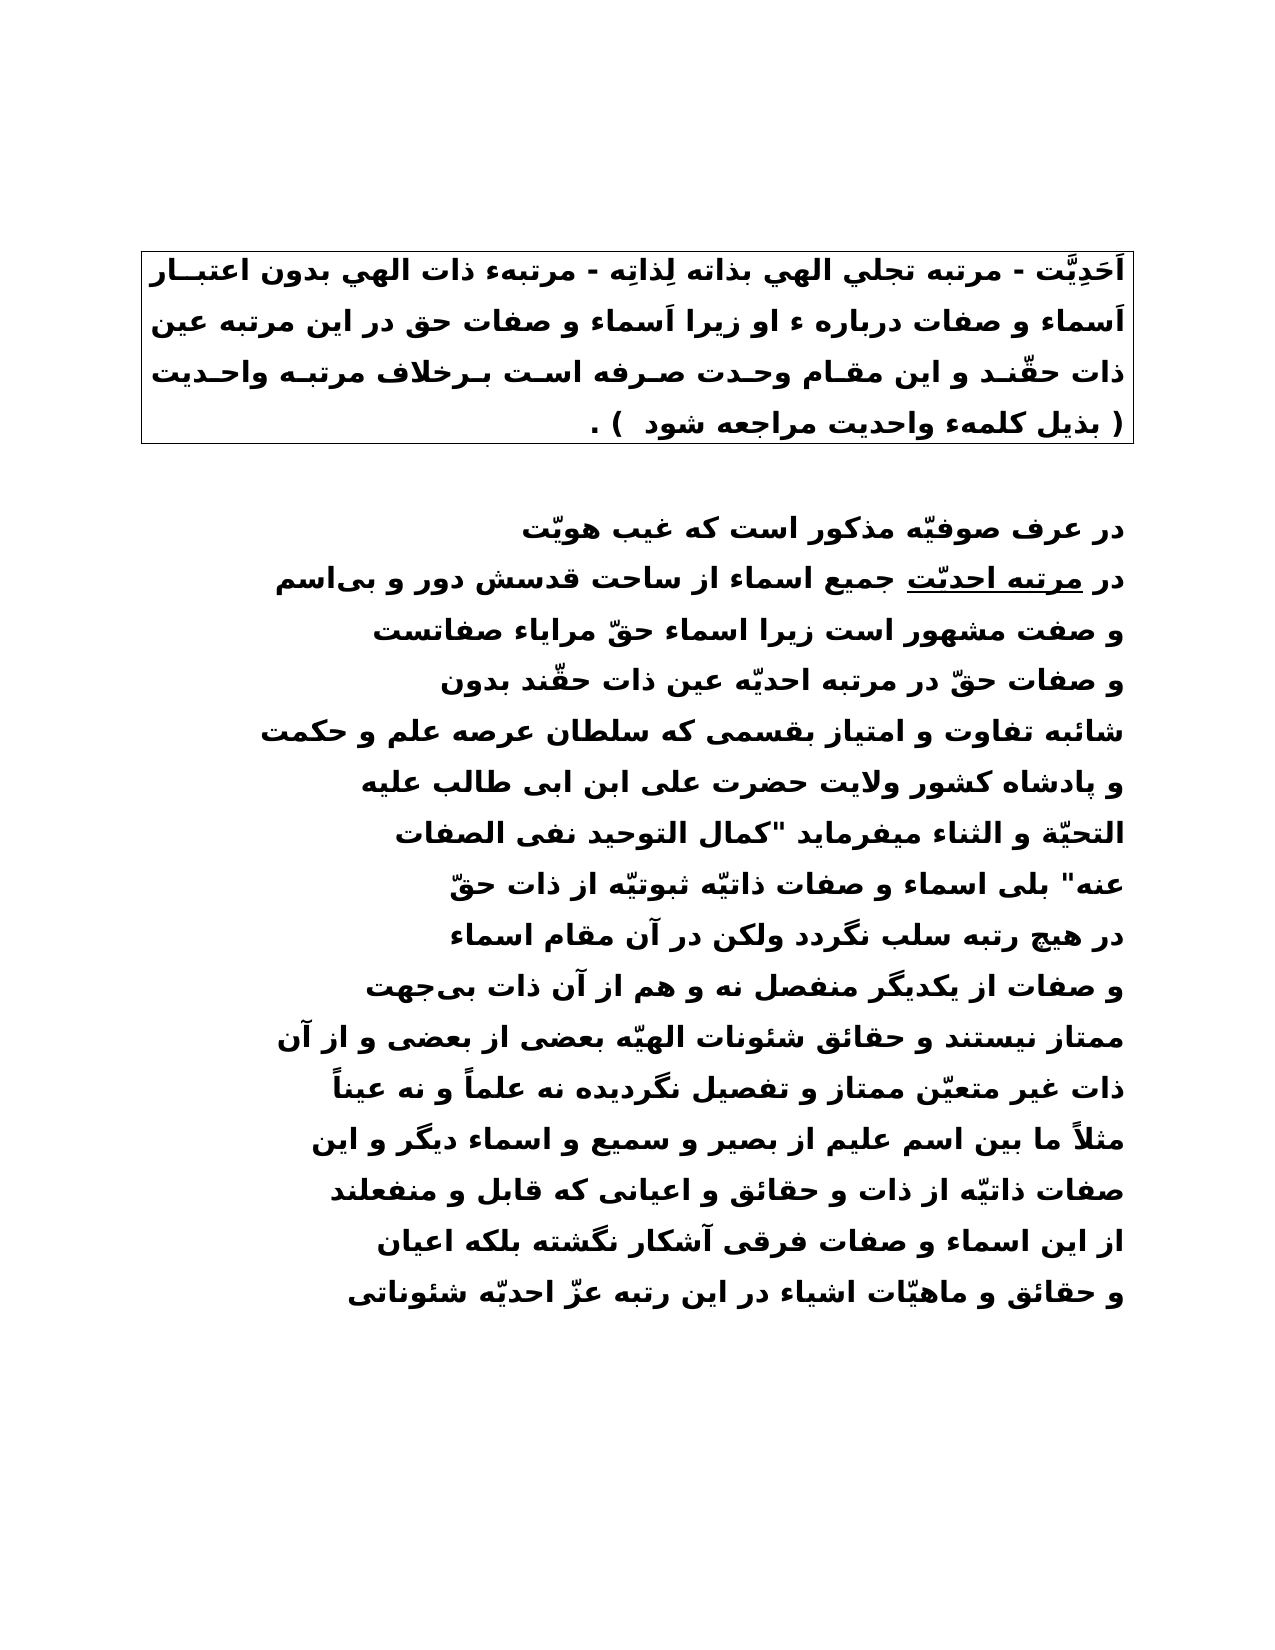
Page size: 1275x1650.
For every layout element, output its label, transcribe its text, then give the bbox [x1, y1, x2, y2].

text ذات غير متعيّن ممتاز و تفصيل نگرديده نه علماً و نه عيناً [150, 1071, 1125, 1105]
text عنه" بلی اسماء و صفات ذاتيّه ثبوتيّه از ذات حقّ [150, 867, 1125, 901]
text و صفات از يكديگر منفصل نه و هم از آن ذات بی‌جهت [150, 969, 1125, 1003]
text و حقائق و ماهيّات اشياء در اين رتبه عزّ احديّه شئوناتی [150, 1275, 1125, 1309]
text مثلاً ما بين اسم عليم از بصير و سميع و اسماء ديگر و اين [150, 1122, 1125, 1156]
text ممتاز نيستند و حقائق شئونات الهيّه بعضی از بعضی و از آن [150, 1020, 1125, 1054]
text و پادشاه كشور ولايت حضرت علی ابن ابی طالب عليه [150, 766, 1125, 799]
text و صفات حقّ در مرتبه احديّه عين ذات حقّند بدون [150, 664, 1125, 698]
text شائبه تفاوت و امتياز بقسمی كه سلطان عرصه علم و حكمت [150, 715, 1125, 749]
text اَحَدِيَّت - مرتبه تجلي الهي بذاته لِذاتِه - مرتبهء ذات الهي بدون اعتبار اَسماء و صفات درباره ء او زيرا اَسماء و صفات حق در اين مرتبه عين ذات حقّند و اين مقام وحدت صرفه است برخلاف مرتبه واحديت ( بذيل كلمهء واحديت مراجعه شود ) . [142, 252, 1133, 443]
text در هيچ رتبه سلب نگردد ولكن در آن مقام اسماء [150, 918, 1125, 952]
text و صفت مشهور است زيرا اسماء حقّ مراياء صفاتست [150, 613, 1125, 647]
text در مرتبه احديّت جميع اسماء از ساحت قدسش دور و بی‌اسم [150, 562, 1125, 596]
text التحيّة و الثناء ميفرمايد "كمال التوحيد نفی الصفات [150, 817, 1125, 851]
text صفات ذاتيّه از ذات و حقائق و اعيانی كه قابل و منفعلند [150, 1173, 1125, 1207]
text در عرف صوفيّه مذكور است كه غيب هويّت [150, 511, 1125, 545]
text از اين اسماء و صفات فرقی آشكار نگشته بلكه اعيان [150, 1224, 1125, 1258]
